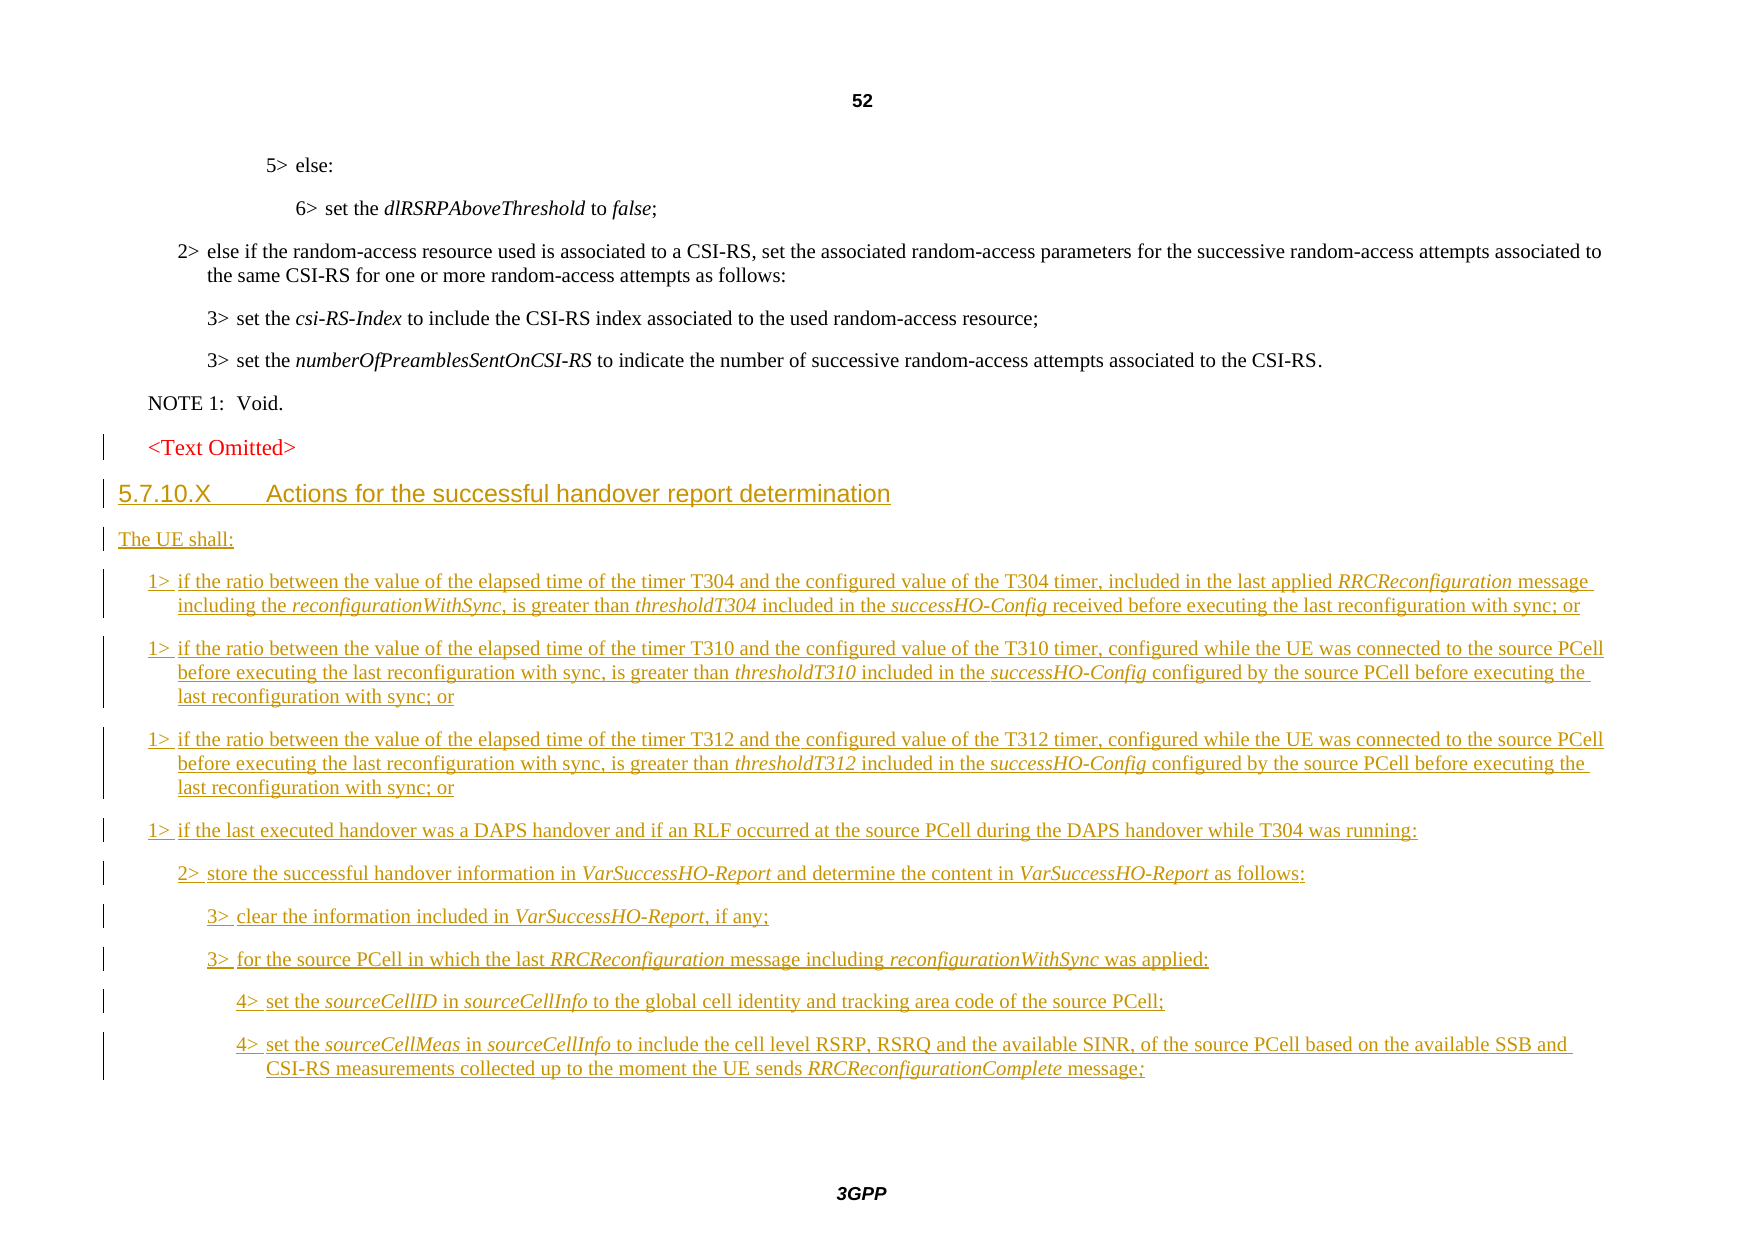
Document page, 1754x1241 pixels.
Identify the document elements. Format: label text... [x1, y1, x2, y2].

text 5> else: [266, 153, 1606, 177]
text 3> set the csi-RS-Index to include the CSI-RS index associated to the used random-access resource; [207, 306, 1606, 329]
text 3> set the numberOfPreamblesSentOnCSI-RS to indicate the number of successive random-access attempts associated to the CSI-RS. [207, 348, 1606, 372]
text 2> else if the random-access resource used is associated to a CSI-RS, set the associated random-access parameters for the successive random-access attempts associated to the same CSI-RS for one or more random-access attempts as follows: [177, 239, 1606, 287]
text NOTE 1: Void. [148, 391, 1606, 415]
text 6> set the dlRSRPAboveThreshold to false; [295, 196, 1606, 220]
text <Text Omitted> [148, 434, 1606, 460]
